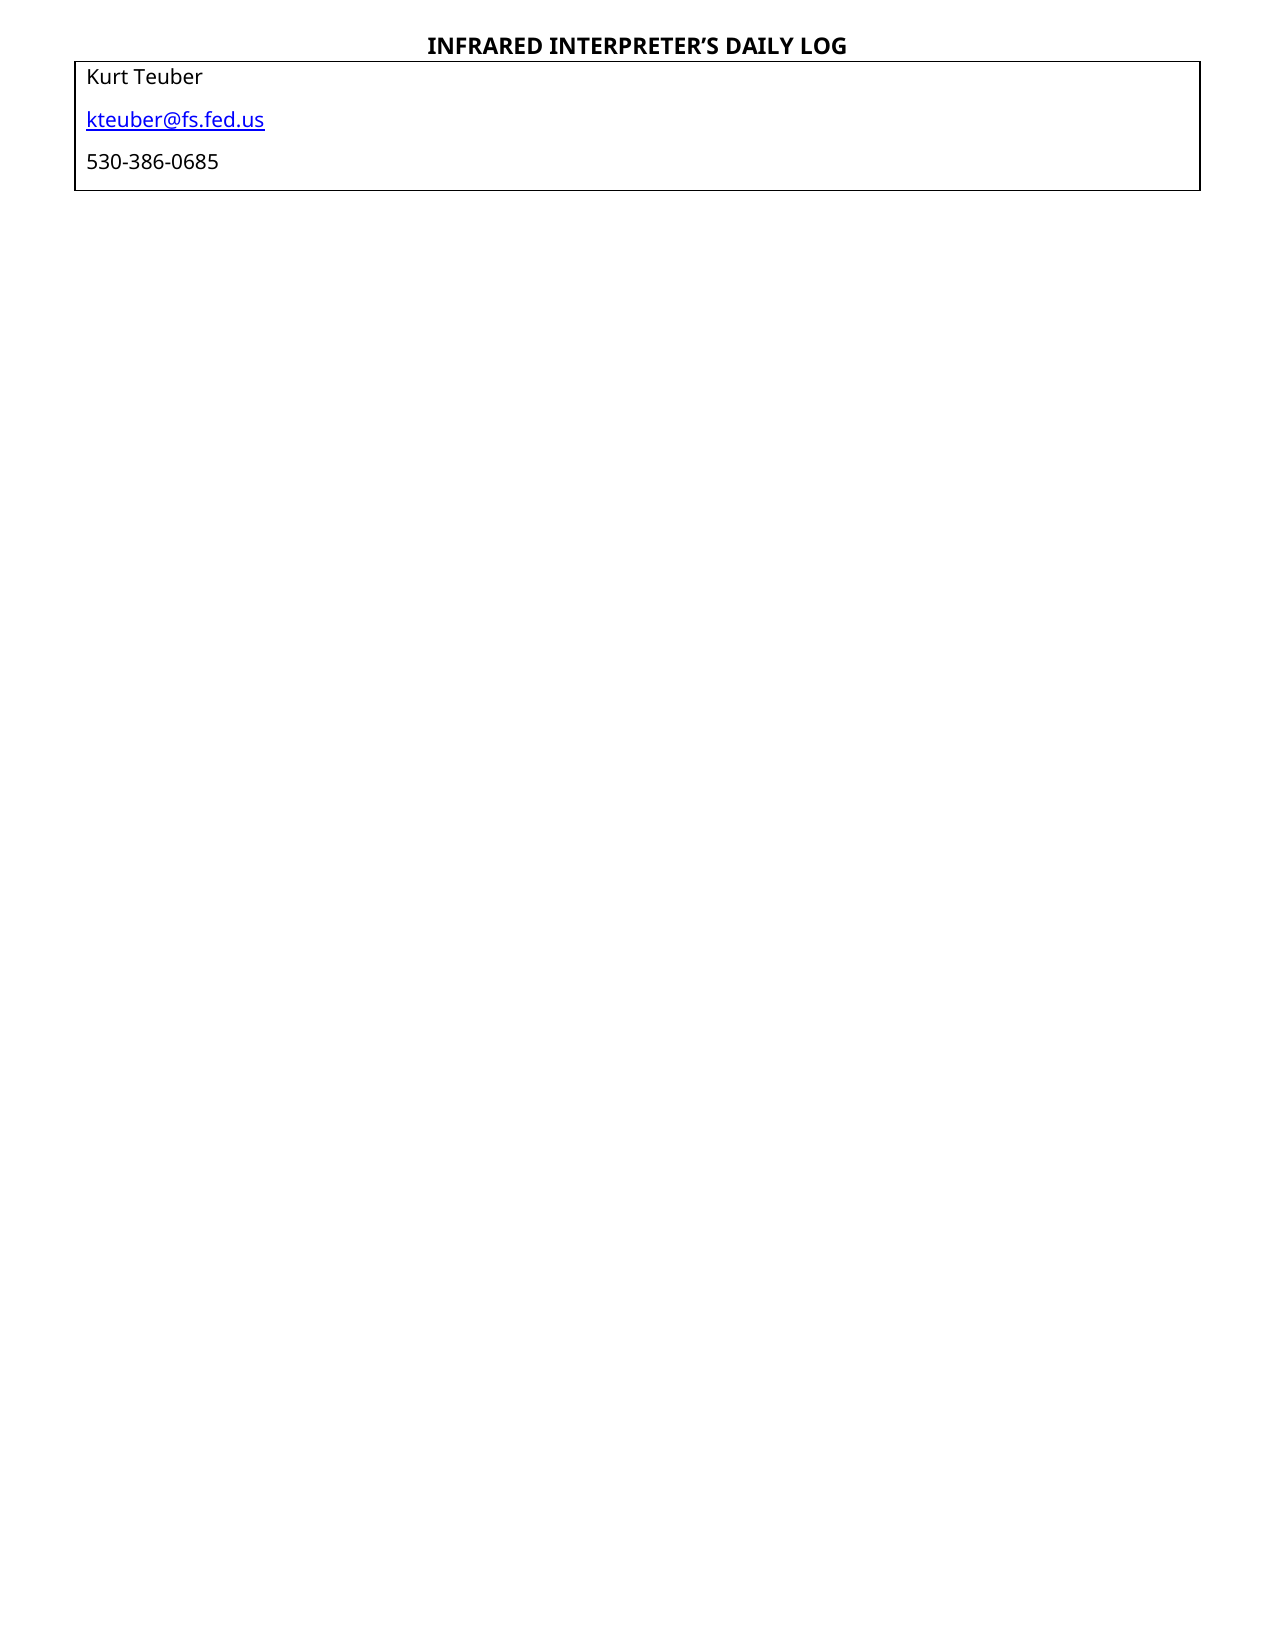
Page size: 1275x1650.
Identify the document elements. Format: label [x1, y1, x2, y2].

table_cell [76, 62, 1199, 190]
